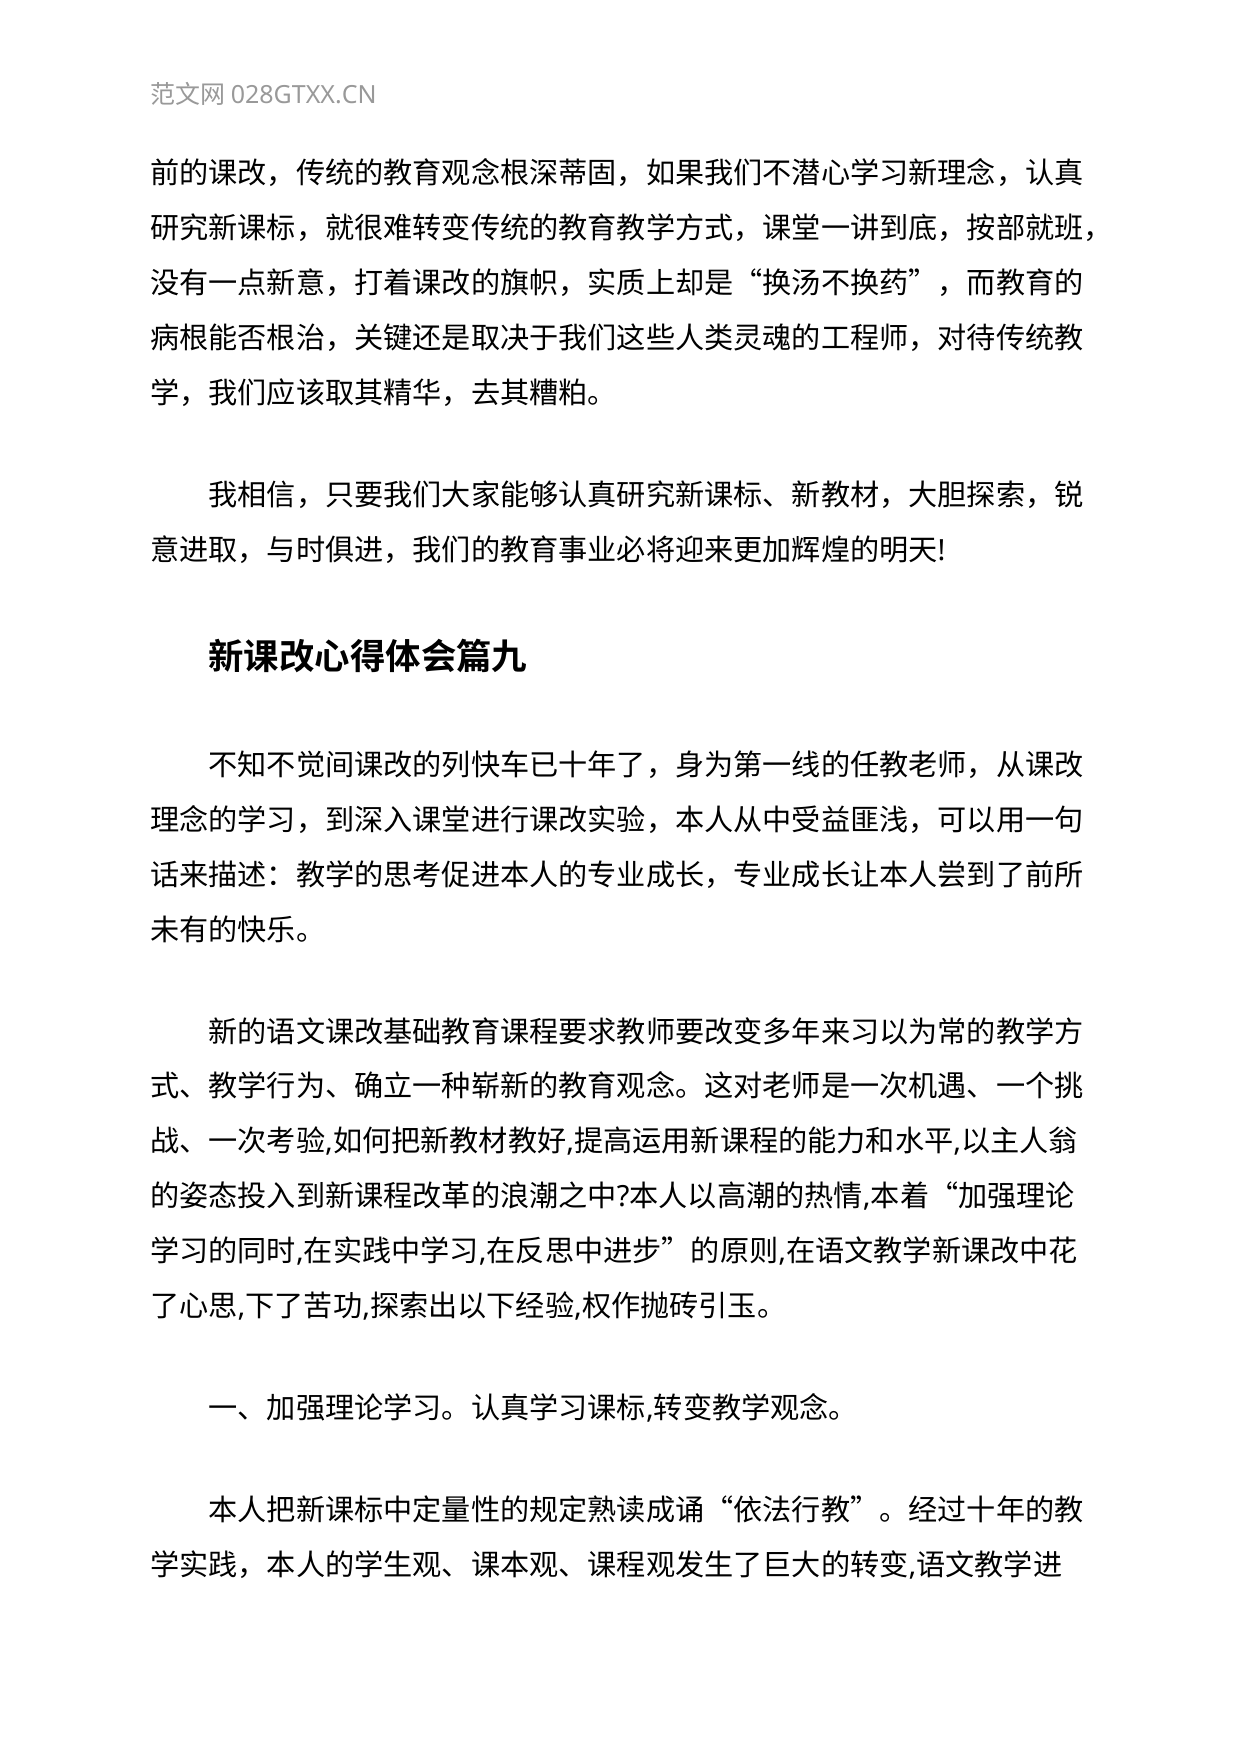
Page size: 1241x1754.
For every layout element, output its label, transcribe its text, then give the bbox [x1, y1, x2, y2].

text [150, 1487, 1090, 1584]
text 不知不觉间课改的列快车已十年了，身为第一线的任教老师，从课改理念的学习，到深入课堂进行课改实验，本人从中受益匪浅，可以用一句话来描述：教学的思考促进本人的专业成长，专业成长让本人尝到了前所未有的快乐。 [150, 742, 1090, 949]
text 新课改心得体会篇九 [150, 628, 1090, 679]
text 新的语文课改基础教育课程要求教师要改变多年来习以为常的教学方式、教学行为、确立一种崭新的教育观念。这对老师是一次机遇、一个挑战、一次考验,如何把新教材教好,提高运用新课程的能力和水平,以主人翁的姿态投入到新课程改革的浪潮之中?本人以高潮的热情,本着“加强理论学习的同时,在实践中学习,在反思中进步”的原则,在语文教学新课改中花了心思,下了苦功,探索出以下经验,权作抛砖引玉。 [150, 1008, 1090, 1325]
text 一、加强理论学习。认真学习课标,转变教学观念。 [150, 1385, 1090, 1427]
text 我相信，只要我们大家能够认真研究新课标、新教材，大胆探索，锐意进取，与时俱进，我们的教育事业必将迎来更加辉煌的明天! [150, 471, 1090, 569]
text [150, 150, 1090, 412]
